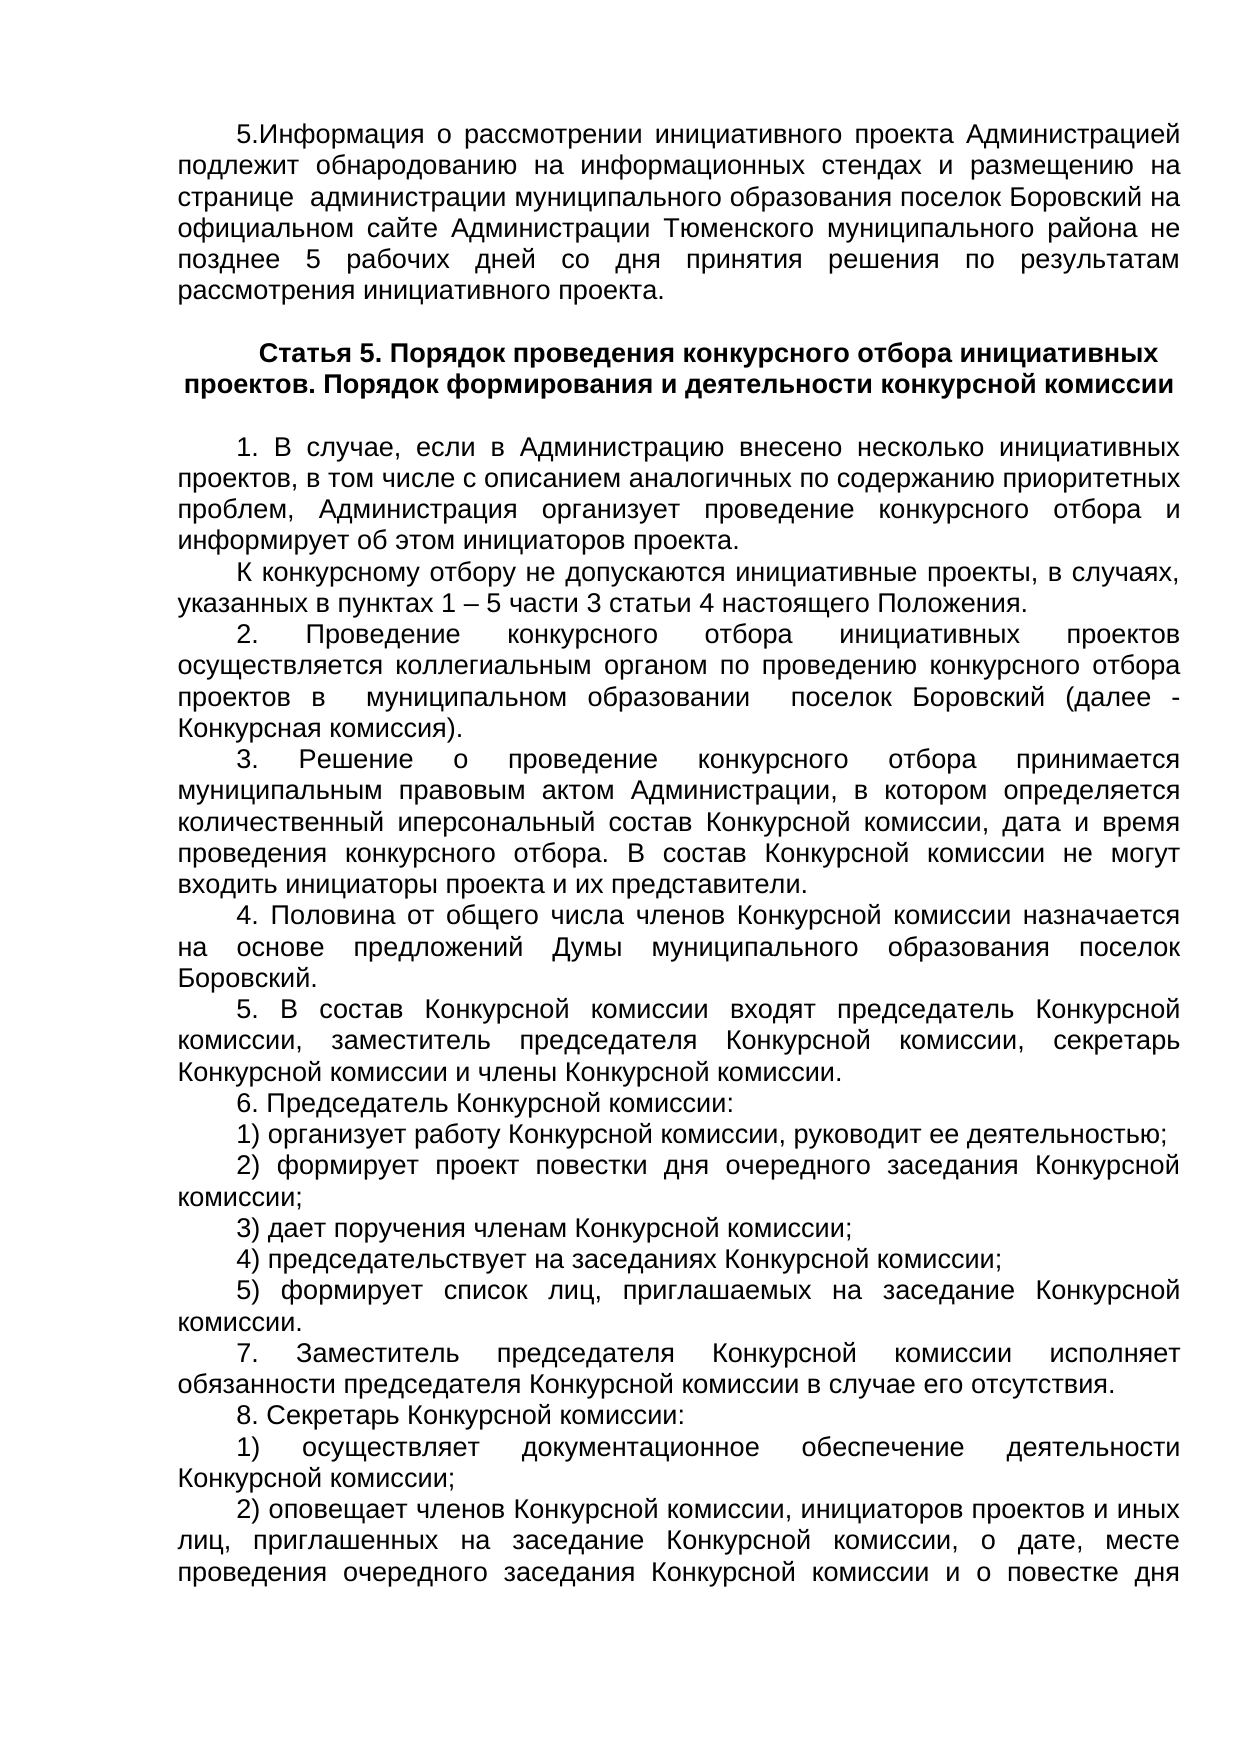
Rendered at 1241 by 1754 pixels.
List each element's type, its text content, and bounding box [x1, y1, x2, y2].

text 2. Проведение конкурсного отбора инициативных проектов осуществляется коллегиальным органом по проведению конкурсного отбора проектов в муниципальном образовании поселок Боровский (далее - Конкурсная комиссия). [177, 618, 1181, 743]
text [177, 1493, 1181, 1587]
text 1) организует работу Конкурсной комиссии, руководит ее деятельностью; [177, 1118, 1181, 1149]
text 3. Решение о проведение конкурсного отбора принимается муниципальным правовым актом Администрации, в котором определяется количественный иперсональный состав Конкурсной комиссии, дата и время проведения конкурсного отбора. В состав Конкурсной комиссии не могут входить инициаторы проекта и их представители. [177, 743, 1181, 899]
text 5. В состав Конкурсной комиссии входят председатель Конкурсной комиссии, заместитель председателя Конкурсной комиссии, секретарь Конкурсной комиссии и члены Конкурсной комиссии. [177, 993, 1181, 1087]
text 3) дает поручения членам Конкурсной комиссии; [177, 1212, 1181, 1243]
text 1. В случае, если в Администрацию внесено несколько инициативных проектов, в том числе с описанием аналогичных по содержанию приоритетных проблем, Администрация организует проведение конкурсного отбора и информирует об этом инициаторов проекта. [177, 431, 1181, 556]
text 4. Половина от общего числа членов Конкурсной комиссии назначается на основе предложений Думы муниципального образования поселок Боровский. [177, 899, 1181, 993]
text 1) осуществляет документационное обеспечение деятельности Конкурсной комиссии; [177, 1431, 1181, 1493]
text 8. Секретарь Конкурсной комиссии: [177, 1399, 1181, 1431]
text 5.Информация о рассмотрении инициативного проекта Администрацией подлежит обнародованию на информационных стендах и размещению на странице администрации муниципального образования поселок Боровский на официальном сайте Администрации Тюменского муниципального района не позднее 5 рабочих дней со дня принятия решения по результатам рассмотрения инициативного проекта. [177, 118, 1181, 306]
text 5) формирует список лиц, приглашаемых на заседание Конкурсной комиссии. [177, 1274, 1181, 1337]
text К конкурсному отбору не допускаются инициативные проекты, в случаях, указанных в пунктах 1 – 5 части 3 статьи 4 настоящего Положения. [177, 556, 1181, 618]
text Статья 5. Порядок проведения конкурсного отбора инициативных проектов. Порядок формирования и деятельности конкурсной комиссии [177, 337, 1181, 399]
text 7. Заместитель председателя Конкурсной комиссии исполняет обязанности председателя Конкурсной комиссии в случае его отсутствия. [177, 1337, 1181, 1399]
text 6. Председатель Конкурсной комиссии: [177, 1087, 1181, 1118]
text 4) председательствует на заседаниях Конкурсной комиссии; [177, 1243, 1181, 1274]
text 2) формирует проект повестки дня очередного заседания Конкурсной комиссии; [177, 1149, 1181, 1212]
